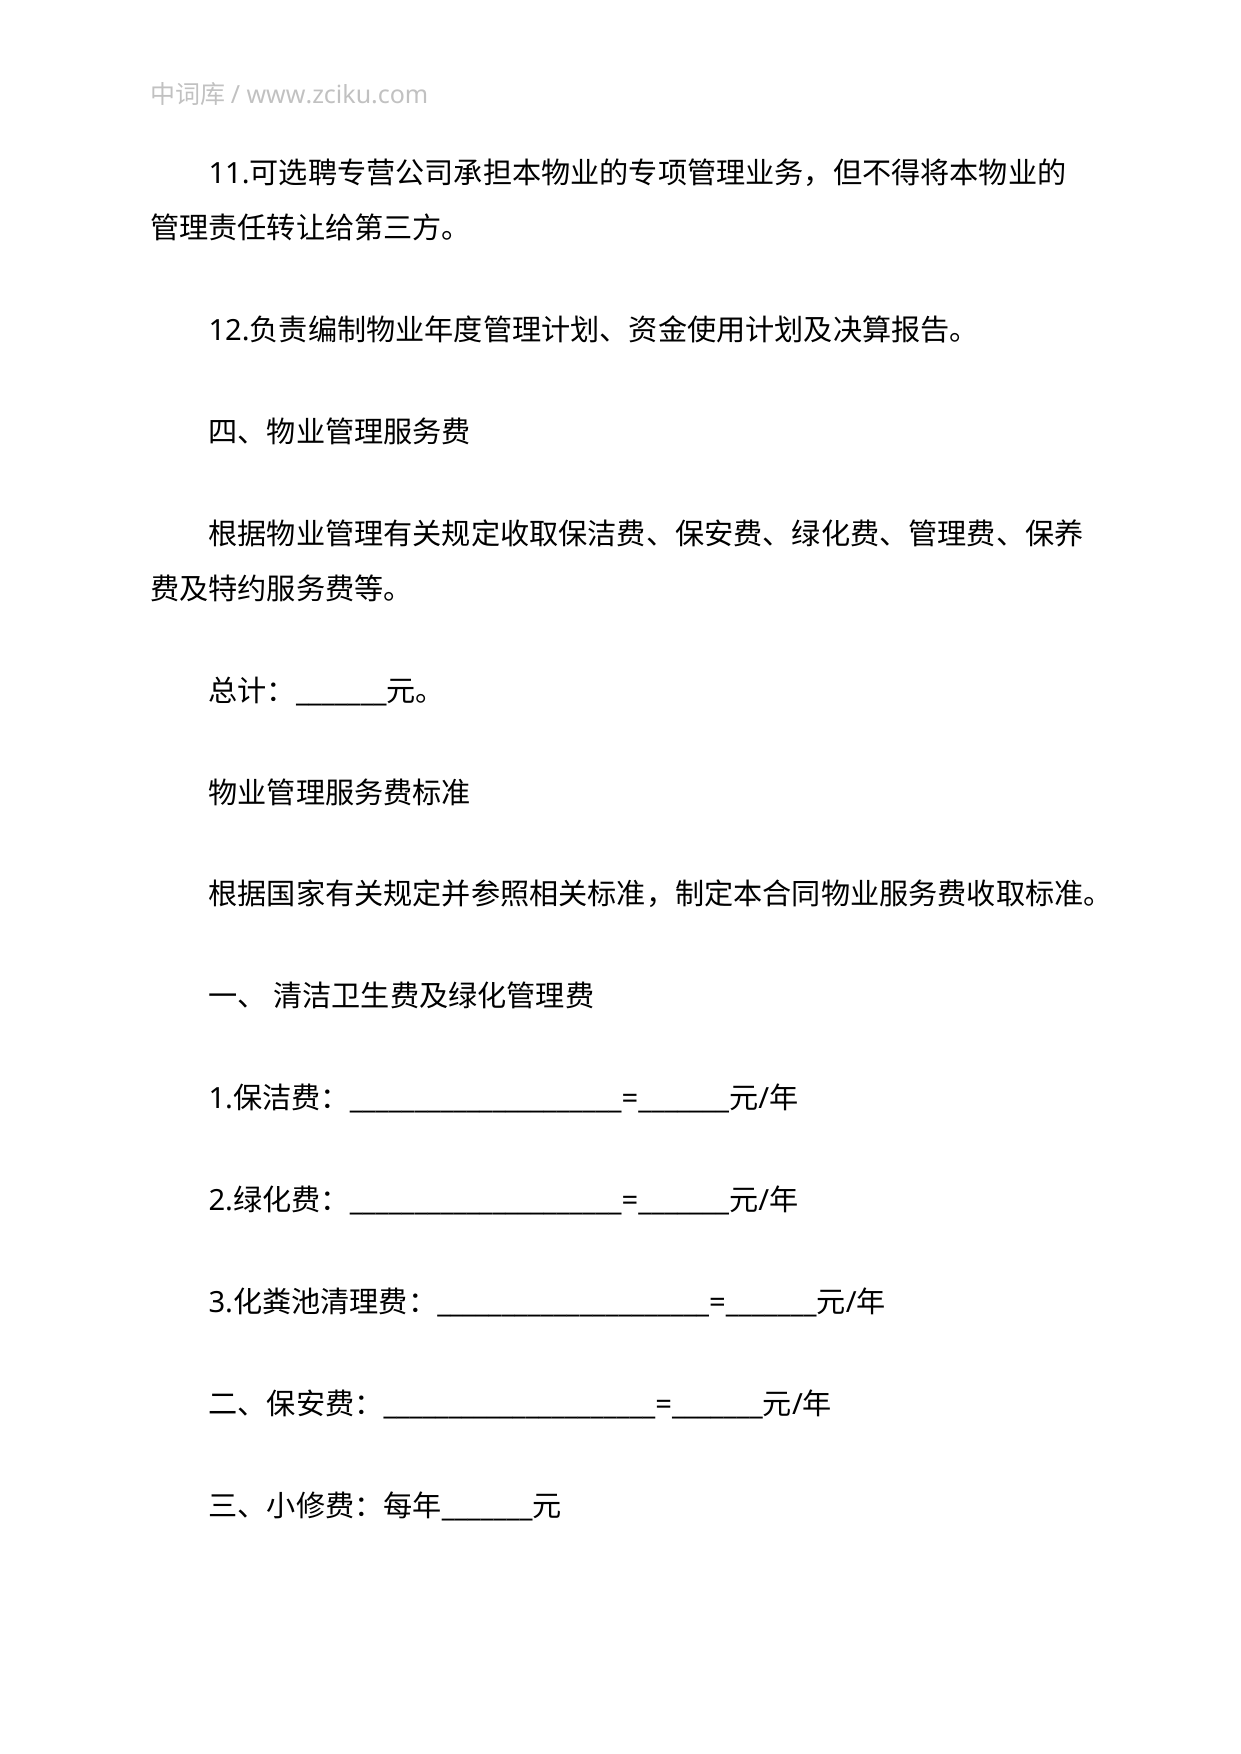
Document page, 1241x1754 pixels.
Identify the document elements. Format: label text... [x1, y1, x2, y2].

text 根据物业管理有关规定收取保洁费、保安费、绿化费、管理费、保养费及特约服务费等。 [150, 511, 1090, 608]
text 2.绿化费：_____________________=_______元/年 [150, 1176, 1090, 1219]
text 物业管理服务费标准 [150, 769, 1090, 811]
text 总计：_______元。 [150, 667, 1090, 709]
text 一、 清洁卫生费及绿化管理费 [150, 973, 1090, 1015]
text 1.保洁费：_____________________=_______元/年 [150, 1074, 1090, 1117]
text 三、小修费：每年_______元 [150, 1482, 1090, 1525]
text 根据国家有关规定并参照相关标准，制定本合同物业服务费收取标准。 [150, 871, 1090, 913]
text 四、物业管理服务费 [150, 409, 1090, 451]
text 二、保安费：_____________________=_______元/年 [150, 1380, 1090, 1423]
text 11.可选聘专营公司承担本物业的专项管理业务，但不得将本物业的管理责任转让给第三方。 [150, 150, 1090, 247]
text 3.化粪池清理费：_____________________=_______元/年 [150, 1278, 1090, 1321]
text 12.负责编制物业年度管理计划、资金使用计划及决算报告。 [150, 307, 1090, 349]
